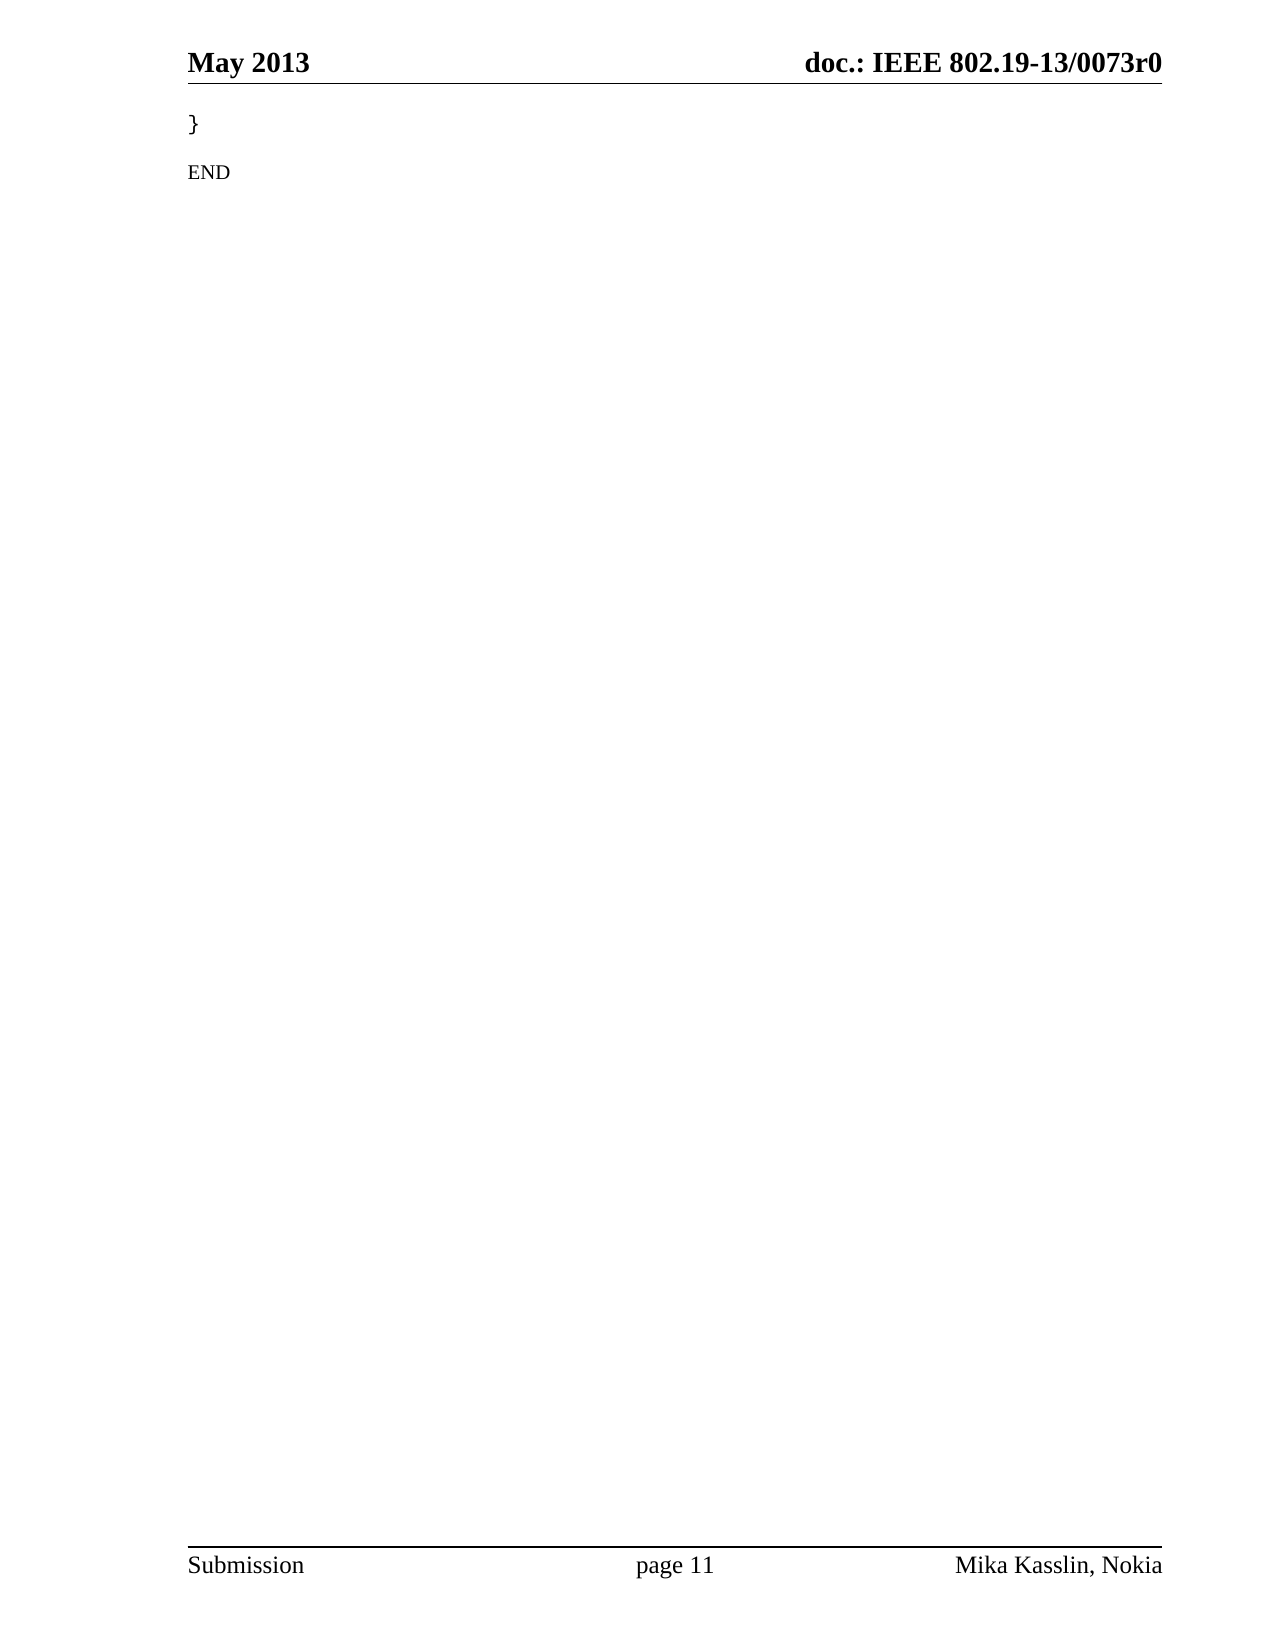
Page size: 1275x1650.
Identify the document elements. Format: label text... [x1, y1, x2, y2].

text END [187, 160, 1162, 184]
text } [187, 112, 1162, 136]
